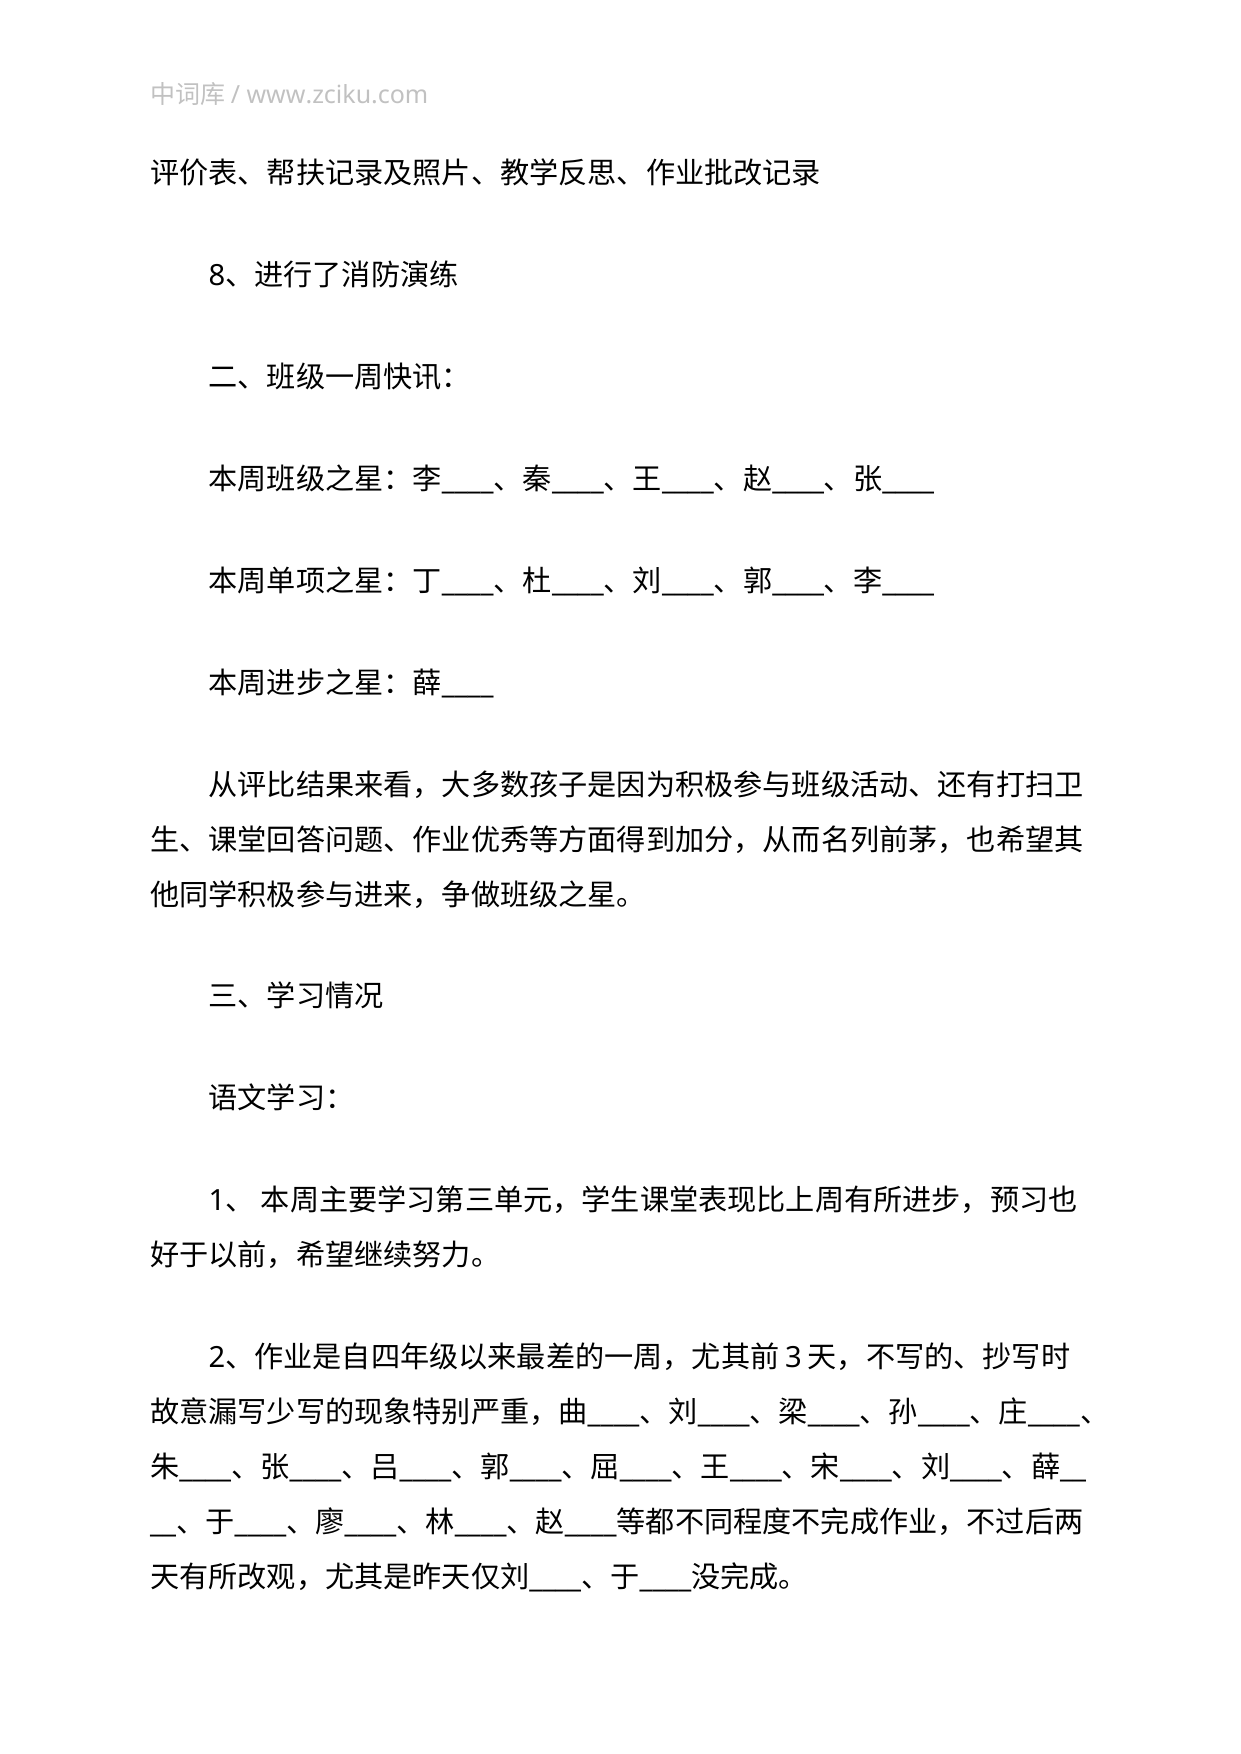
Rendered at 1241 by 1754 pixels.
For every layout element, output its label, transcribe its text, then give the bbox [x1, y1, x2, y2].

text 2、作业是自四年级以来最差的一周，尤其前3天，不写的、抄写时故意漏写少写的现象特别严重，曲____、刘____、梁____、孙____、庄____、朱____、张____、吕____、郭____、屈____、王____、宋____、刘____、薛____、于____、廖____、林____、赵____等都不同程度不完成作业，不过后两天有所改观，尤其是昨天仅刘____、于____没完成。 [150, 1333, 1090, 1596]
text 本周进步之星：薛____ [150, 659, 1090, 702]
text 本周单项之星：丁____、杜____、刘____、郭____、李____ [150, 557, 1090, 600]
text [150, 150, 1090, 192]
text 语文学习： [150, 1075, 1090, 1117]
text 三、学习情况 [150, 973, 1090, 1015]
text 8、进行了消防演练 [150, 252, 1090, 294]
text 1、 本周主要学习第三单元，学生课堂表现比上周有所进步，预习也好于以前，希望继续努力。 [150, 1177, 1090, 1274]
text 从评比结果来看，大多数孩子是因为积极参与班级活动、还有打扫卫生、课堂回答问题、作业优秀等方面得到加分，从而名列前茅，也希望其他同学积极参与进来，争做班级之星。 [150, 761, 1090, 913]
text 本周班级之星：李____、秦____、王____、赵____、张____ [150, 456, 1090, 498]
text 二、班级一周快讯： [150, 354, 1090, 396]
